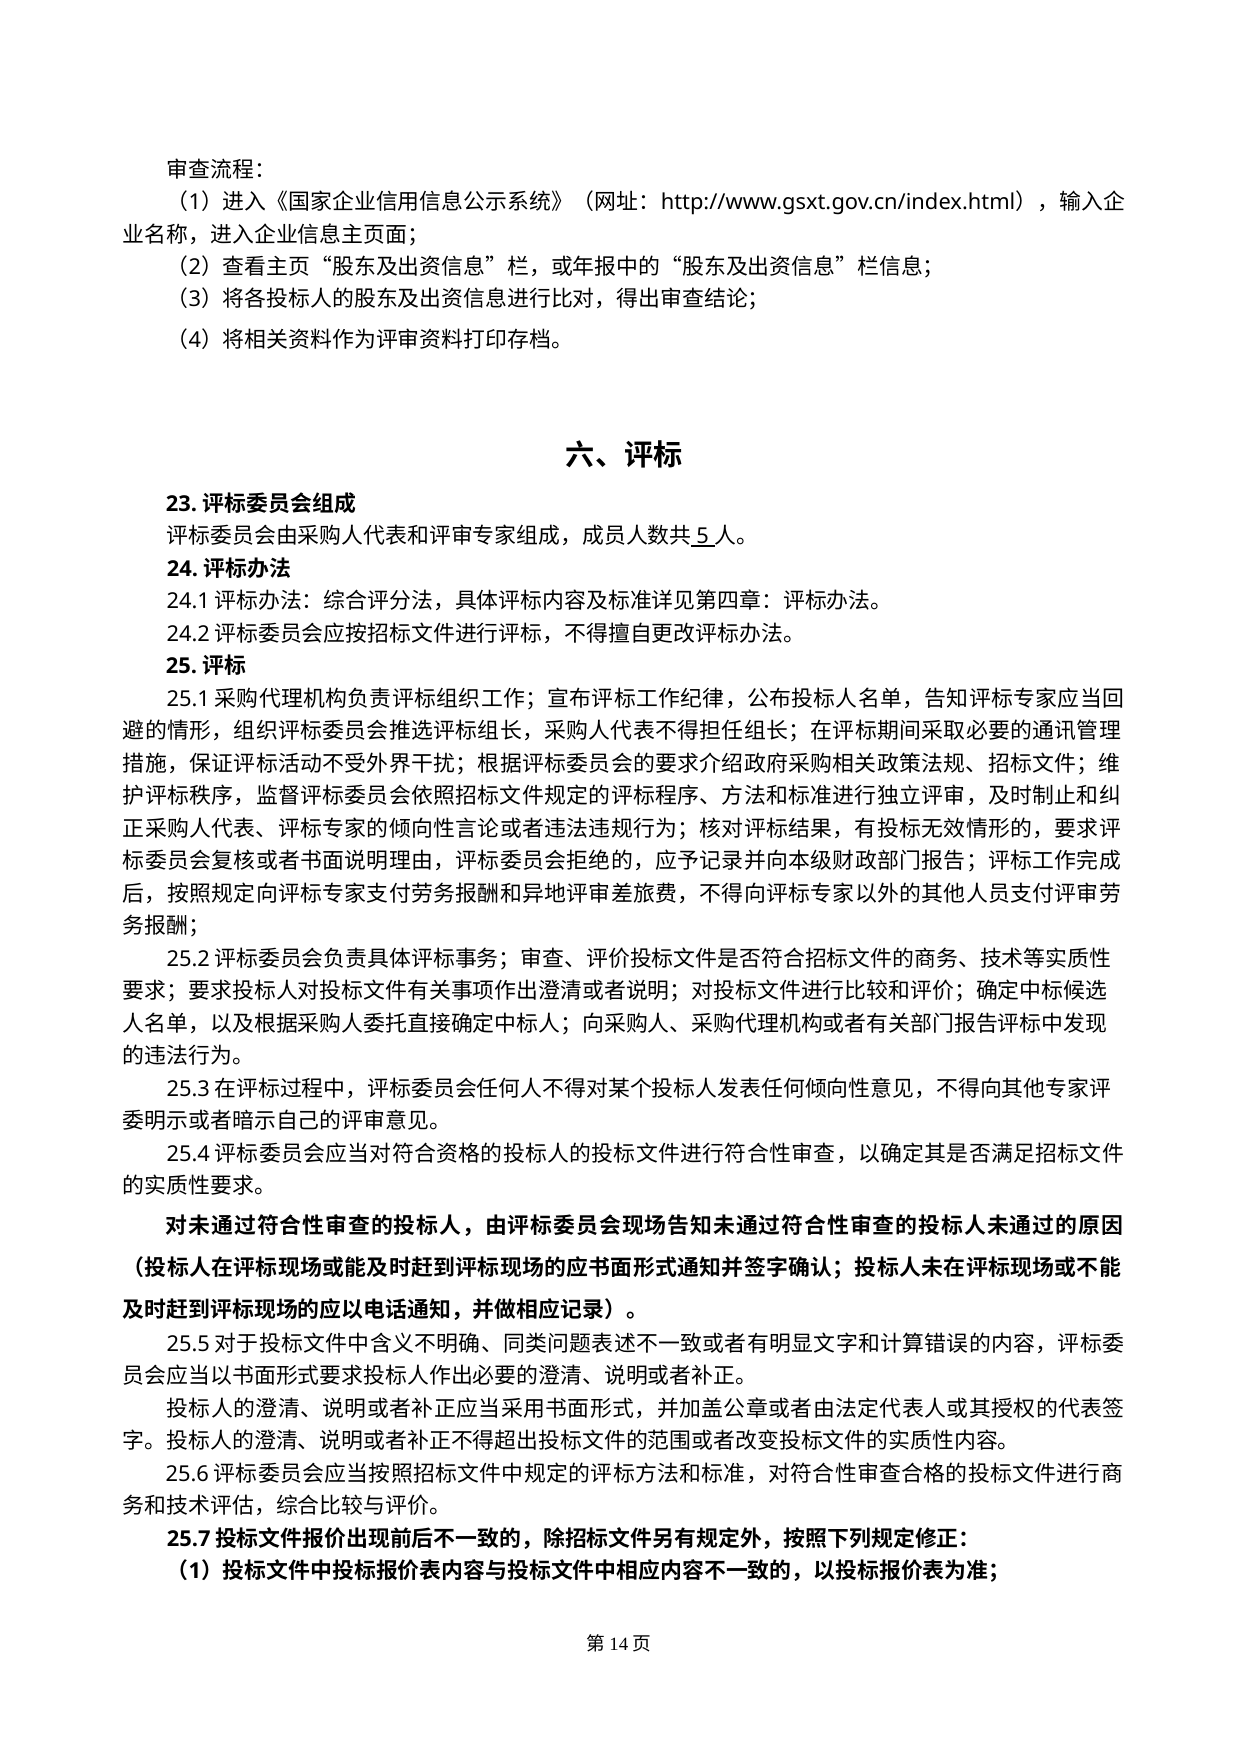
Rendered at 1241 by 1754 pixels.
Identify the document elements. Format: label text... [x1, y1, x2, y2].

text （1）投标文件中投标报价表内容与投标文件中相应内容不一致的，以投标报价表为准； [123, 1553, 1125, 1585]
text （1）进入《国家企业信用信息公示系统》（网址：http://www.gsxt.gov.cn/index.html），输入企业名称，进入企业信息主页面； [123, 184, 1125, 249]
text 25.1采购代理机构负责评标组织工作；宣布评标工作纪律，公布投标人名单，告知评标专家应当回避的情形，组织评标委员会推选评标组长，采购人代表不得担任组长；在评标期间采取必要的通讯管理措施，保证评标活动不受外界干扰；根据评标委员会的要求介绍政府采购相关政策法规、招标文件；维护评标秩序，监督评标委员会依照招标文件规定的评标程序、方法和标准进行独立评审，及时制止和纠正采购人代表、评标专家的倾向性言论或者违法违规行为；核对评标结果，有投标无效情形的，要求评标委员会复核或者书面说明理由，评标委员会拒绝的，应予记录并向本级财政部门报告；评标工作完成后，按照规定向评标专家支付劳务报酬和异地评审差旅费，不得向评标专家以外的其他人员支付评审劳务报酬； [123, 680, 1125, 940]
text （2）查看主页“股东及出资信息”栏，或年报中的“股东及出资信息”栏信息； [123, 249, 1125, 281]
text 25.5对于投标文件中含义不明确、同类问题表述不一致或者有明显文字和计算错误的内容，评标委员会应当以书面形式要求投标人作出必要的澄清、说明或者补正。 [123, 1325, 1125, 1390]
text 审查流程： [123, 151, 1125, 184]
text 24.1评标办法：综合评分法，具体评标内容及标准详见第四章：评标办法。 [123, 583, 1125, 615]
text 评标委员会由采购人代表和评审专家组成，成员人数共 5 人。 [123, 518, 1125, 550]
text 23. 评标委员会组成 [123, 485, 1125, 518]
text 25.6评标委员会应当按照招标文件中规定的评标方法和标准，对符合性审查合格的投标文件进行商务和技术评估，综合比较与评价。 [123, 1455, 1125, 1520]
text 24.2评标委员会应按招标文件进行评标，不得擅自更改评标办法。 [123, 615, 1125, 648]
text 25.2评标委员会负责具体评标事务；审查、评价投标文件是否符合招标文件的商务、技术等实质性要求；要求投标人对投标文件有关事项作出澄清或者说明；对投标文件进行比较和评价；确定中标候选人名单，以及根据采购人委托直接确定中标人；向采购人、采购代理机构或者有关部门报告评标中发现的违法行为。 [123, 940, 1125, 1070]
text （3）将各投标人的股东及出资信息进行比对，得出审查结论； [123, 281, 1125, 314]
text 对未通过符合性审查的投标人，由评标委员会现场告知未通过符合性审查的投标人未通过的原因（投标人在评标现场或能及时赶到评标现场的应书面形式通知并签字确认；投标人未在评标现场或不能及时赶到评标现场的应以电话通知，并做相应记录）。 [123, 1200, 1125, 1325]
text 25.4评标委员会应当对符合资格的投标人的投标文件进行符合性审查，以确定其是否满足招标文件的实质性要求。 [123, 1135, 1125, 1200]
text 25.7投标文件报价出现前后不一致的，除招标文件另有规定外，按照下列规定修正： [123, 1520, 1125, 1553]
text 投标人的澄清、说明或者补正应当采用书面形式，并加盖公章或者由法定代表人或其授权的代表签字。投标人的澄清、说明或者补正不得超出投标文件的范围或者改变投标文件的实质性内容。 [123, 1390, 1125, 1455]
text 25.3在评标过程中，评标委员会任何人不得对某个投标人发表任何倾向性意见，不得向其他专家评委明示或者暗示自己的评审意见。 [123, 1070, 1125, 1135]
text 24. 评标办法 [123, 550, 1125, 583]
text （4）将相关资料作为评审资料打印存档。 [123, 314, 1125, 355]
text 六、评标 [123, 420, 1125, 485]
text 25. 评标 [123, 648, 1125, 680]
